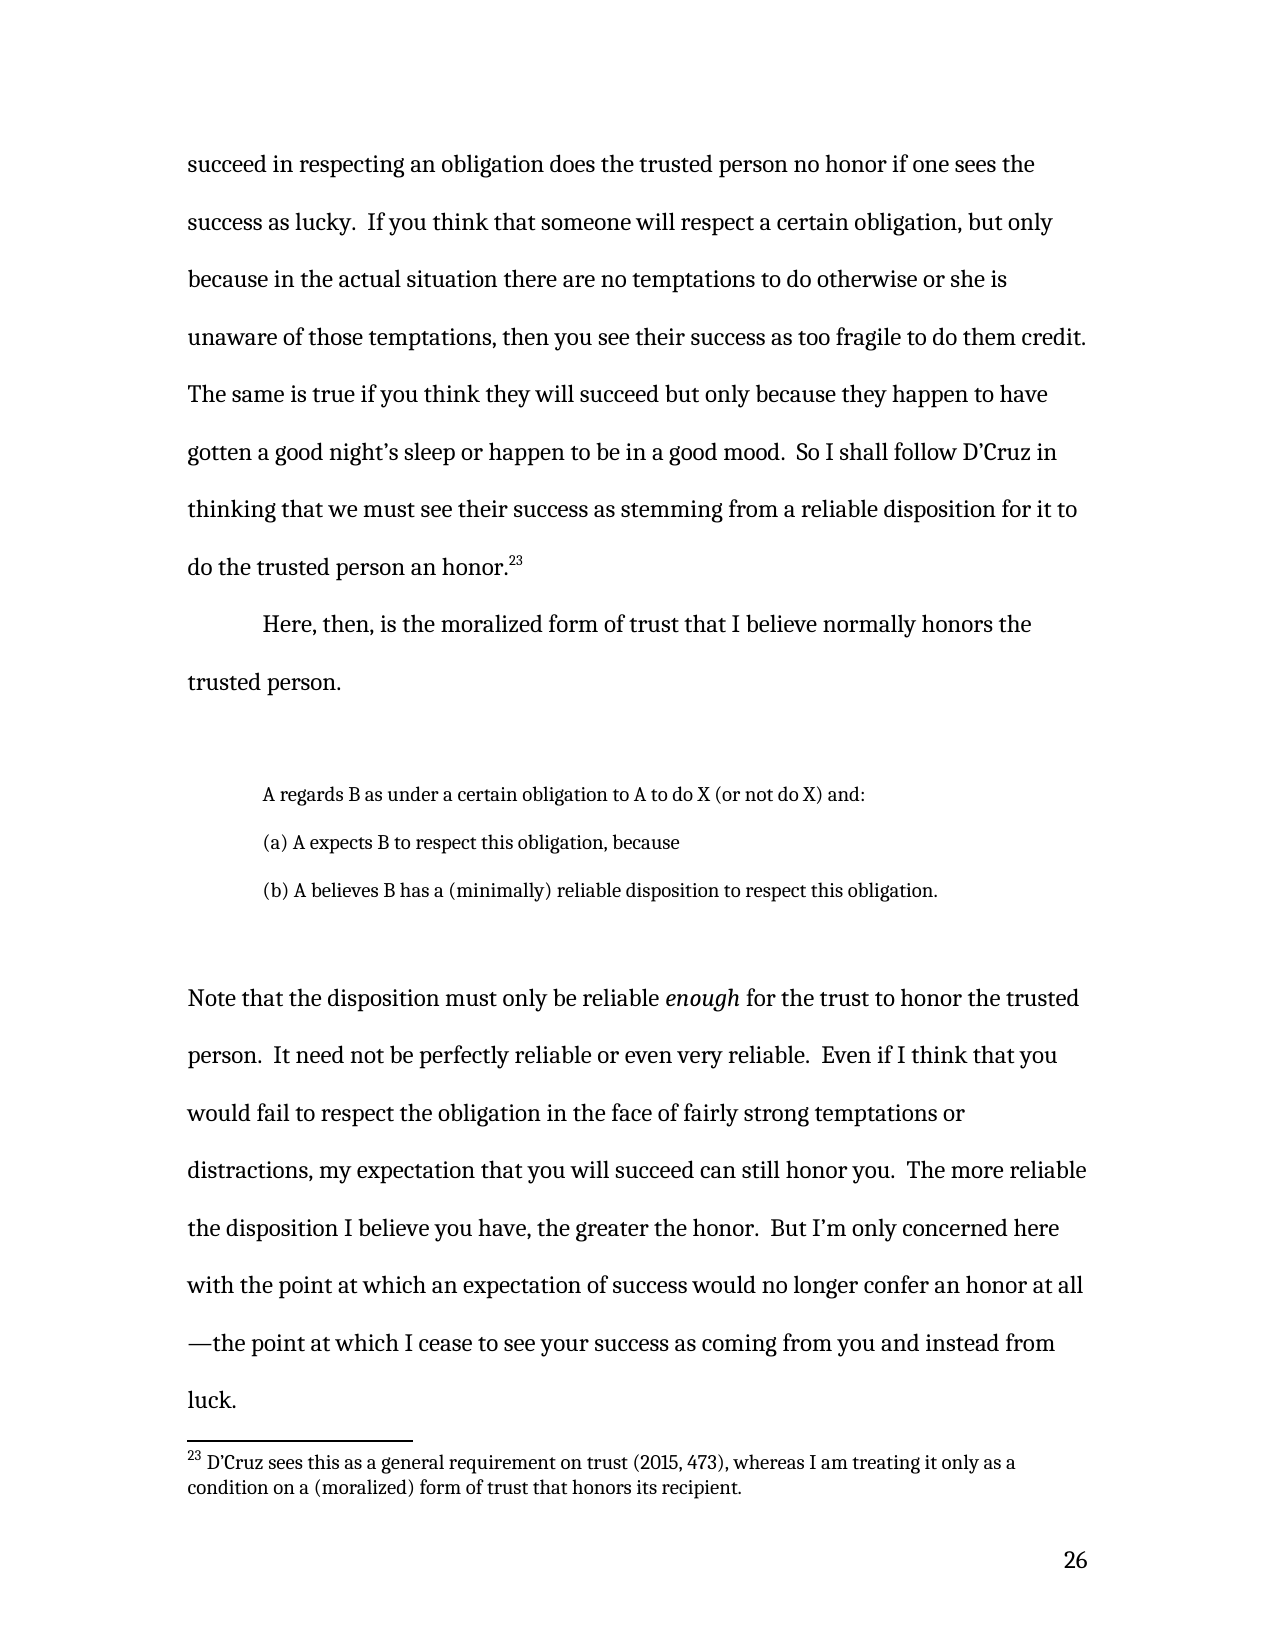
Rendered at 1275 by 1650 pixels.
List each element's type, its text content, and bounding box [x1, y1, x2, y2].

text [187, 150, 1087, 581]
text (a) A expects B to respect this obligation, because [187, 830, 1087, 854]
text A regards B as under a certain obligation to A to do X (or not do X) and: [187, 782, 1087, 806]
text Note that the disposition must only be reliable enough for the trust to honor the trusted person. It need not be perfectly reliable or even very reliable. Even if I think that you would fail to respect the obligation in the face of fairly strong temptations or distractions, my expectation that you will succeed can still honor you. The more reliable the disposition I believe you have, the greater the honor. But I’m only concerned here with the point at which an expectation of success would no longer confer an honor at all—the point at which I cease to see your success as coming from you and instead from luck. [187, 984, 1087, 1415]
text Here, then, is the moralized form of trust that I believe normally honors the trusted person. [187, 610, 1087, 696]
text (b) A believes B has a (minimally) reliable disposition to respect this obligation. [187, 878, 1087, 902]
